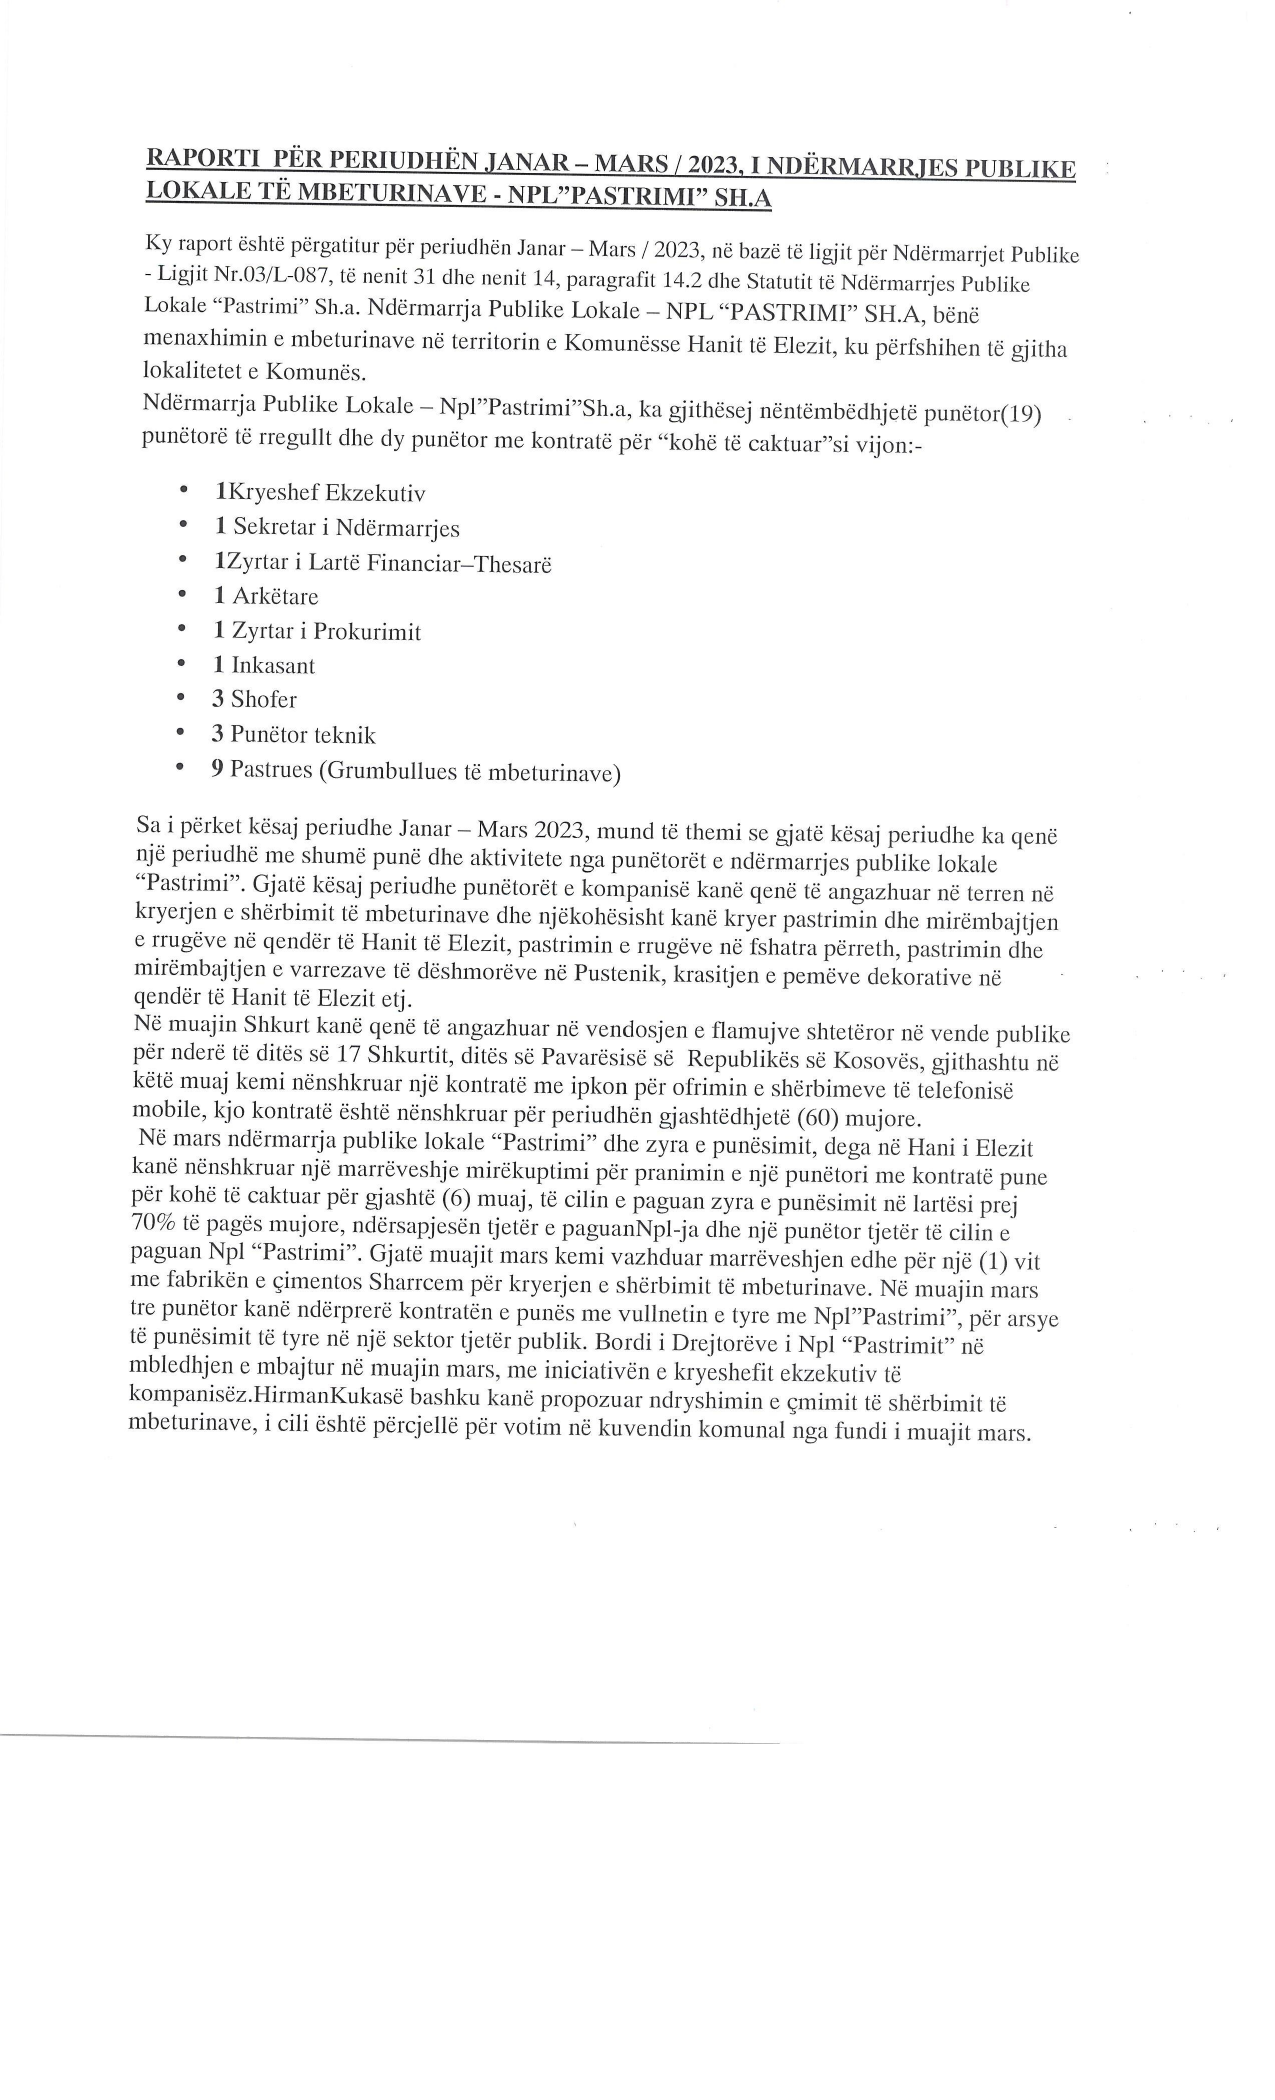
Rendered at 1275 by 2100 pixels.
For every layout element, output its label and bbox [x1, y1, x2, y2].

picture [0, 0, 1248, 1744]
